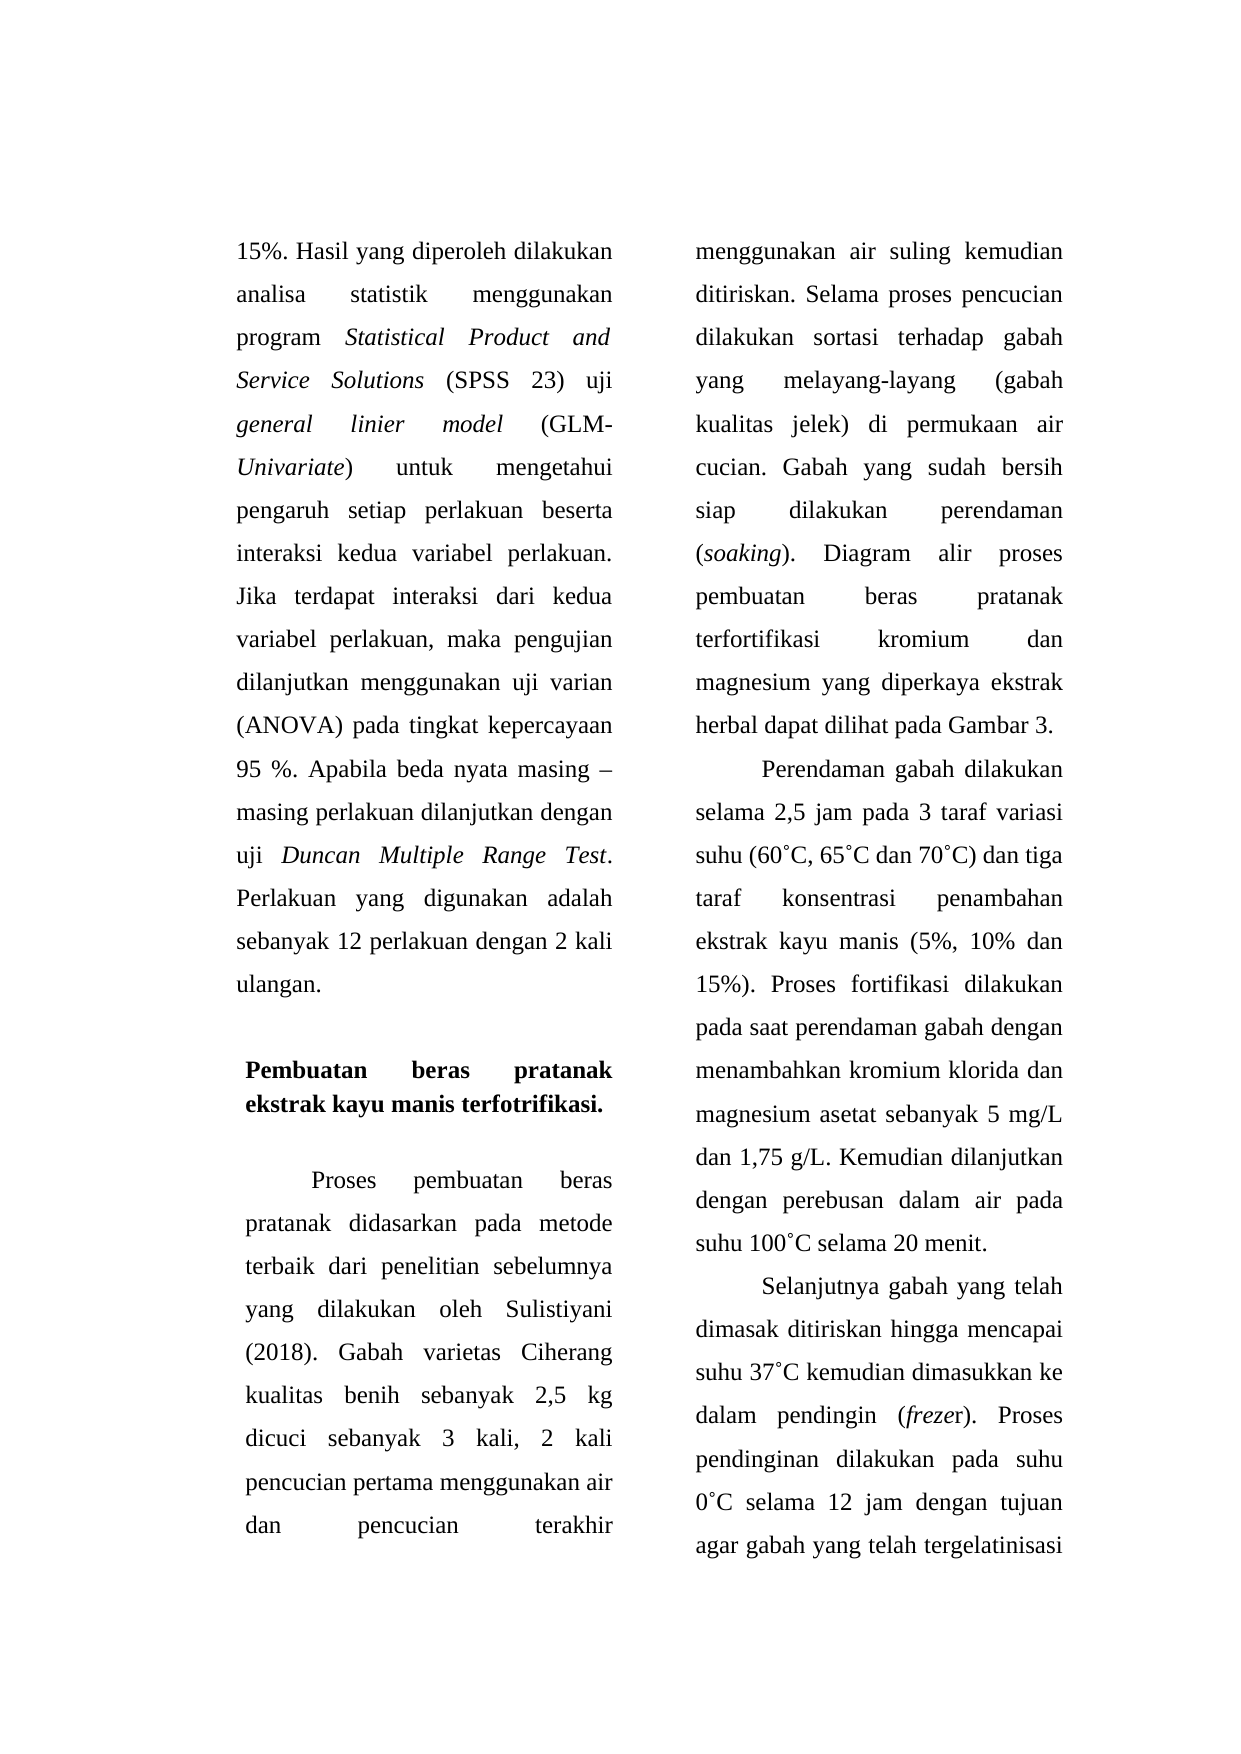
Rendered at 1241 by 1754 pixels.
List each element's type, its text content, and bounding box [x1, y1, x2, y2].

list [695, 1271, 1063, 1559]
list Pembuatan beras pratanak ekstrak kayu manis terfotrifikasi. [245, 1056, 613, 1117]
list Proses pembuatan beras pratanak didasarkan pada metode terbaik dari penelitian sebelumnya yang dilakukan oleh Sulistiyani (2018). Gabah varietas Ciherang kualitas benih sebanyak 2,5 kg dicuci sebanyak 3 kali, 2 kali pencucian pertama menggunakan air dan pencucian terakhir menggunakan air suling kemudian ditiriskan. Selama proses pencucian dilakukan sortasi terhadap gabah yang melayang-layang (gabah kualitas jelek) di permukaan air cucian. Gabah yang sudah bersih siap dilakukan perendaman (soaking). Diagram alir proses pembuatan beras pratanak terfortifikasi kromium dan magnesium yang diperkaya ekstrak herbal dapat dilihat pada Gambar 3. [695, 236, 1063, 739]
list Perendaman gabah dilakukan selama 2,5 jam pada 3 taraf variasi suhu (60˚C, 65˚C dan 70˚C) dan tiga taraf konsentrasi penambahan ekstrak kayu manis (5%, 10% dan 15%). Proses fortifikasi dilakukan pada saat perendaman gabah dengan menambahkan kromium klorida dan magnesium asetat sebanyak 5 mg/L dan 1,75 g/L. Kemudian dilanjutkan dengan perebusan dalam air pada suhu 100˚C selama 20 menit. [695, 754, 1063, 1257]
list Proses pembuatan beras pratanak didasarkan pada metode terbaik dari penelitian sebelumnya yang dilakukan oleh Sulistiyani (2018). Gabah varietas Ciherang kualitas benih sebanyak 2,5 kg dicuci sebanyak 3 kali, 2 kali pencucian pertama menggunakan air dan pencucian terakhir menggunakan air suling kemudian ditiriskan. Selama proses pencucian dilakukan sortasi terhadap gabah yang melayang-layang (gabah kualitas jelek) di permukaan air cucian. Gabah yang sudah bersih siap dilakukan perendaman (soaking). Diagram alir proses pembuatan beras pratanak terfortifikasi kromium dan magnesium yang diperkaya ekstrak herbal dapat dilihat pada Gambar 3. [245, 1165, 613, 1538]
